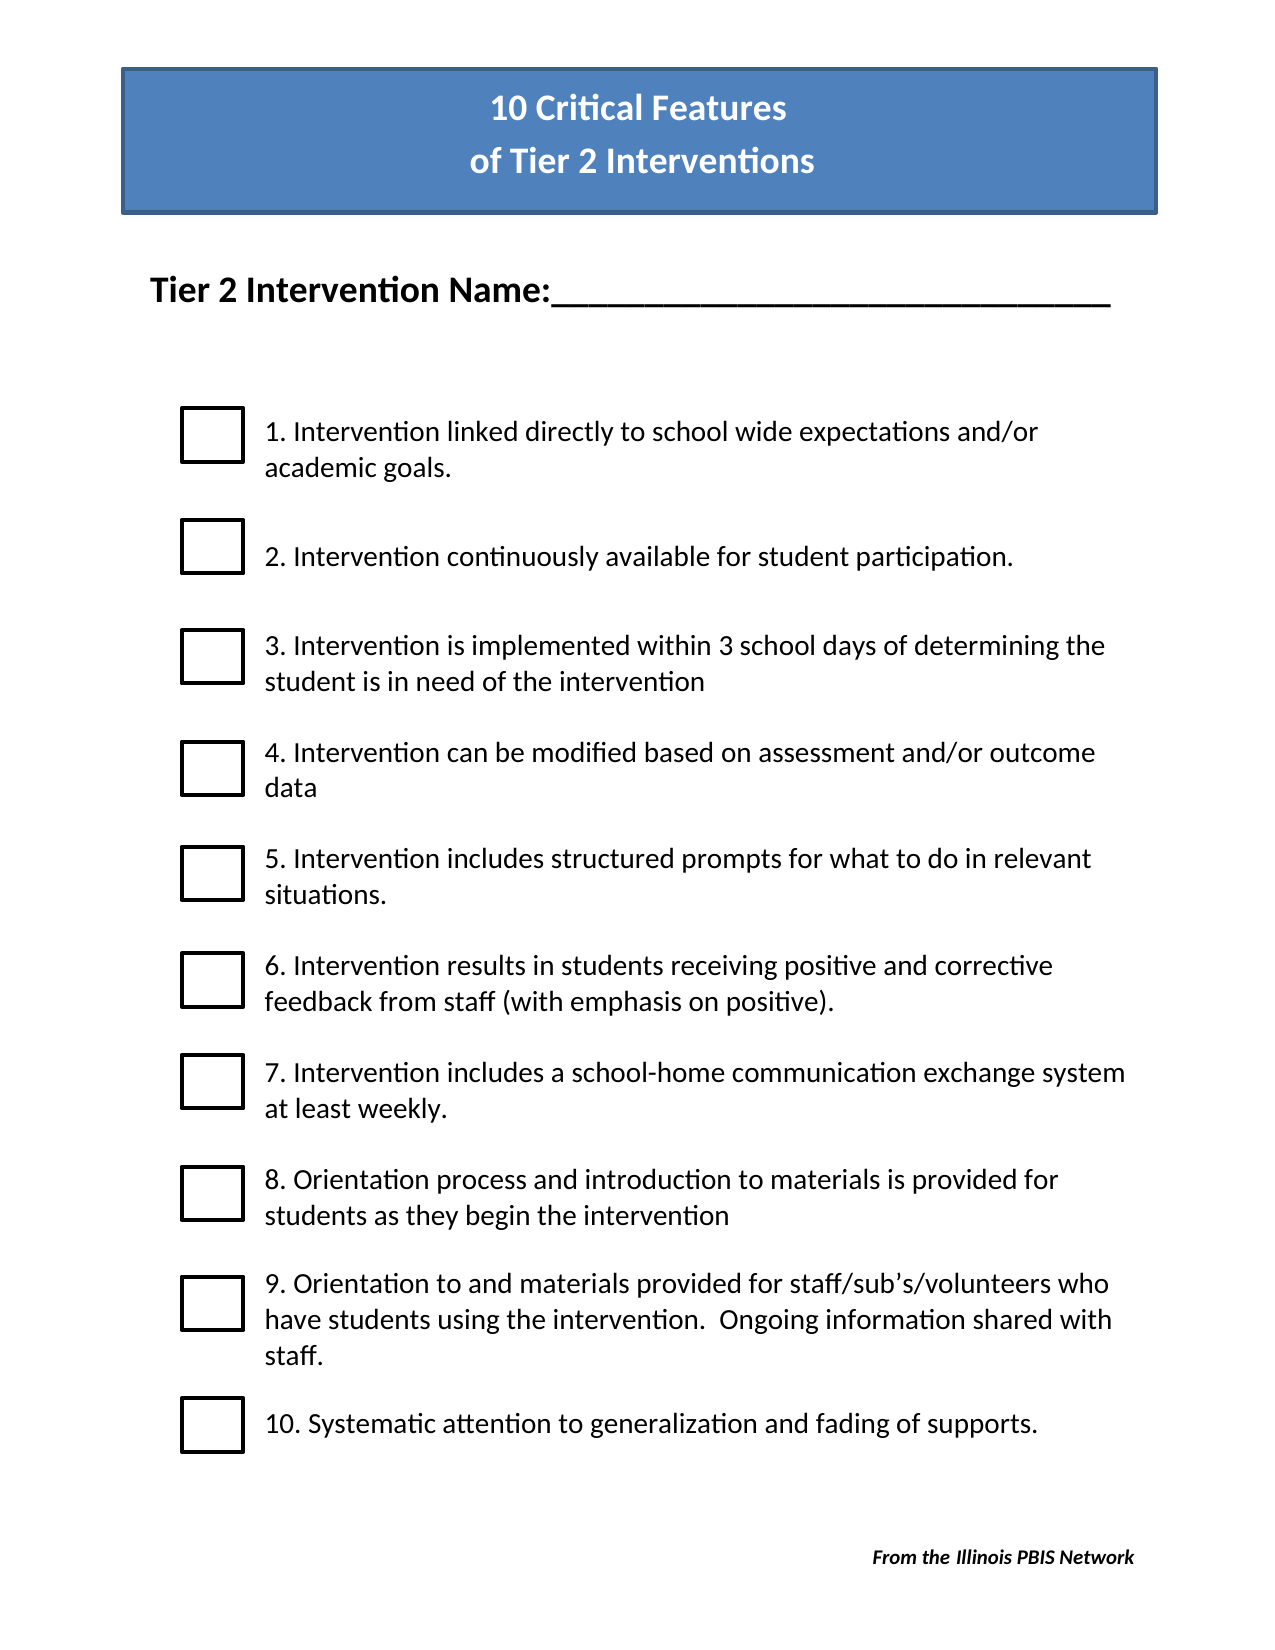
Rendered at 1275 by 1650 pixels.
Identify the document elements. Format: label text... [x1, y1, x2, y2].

table_header [139, 396, 253, 503]
table_cell [139, 1143, 253, 1250]
text From the Illinois PBIS Network [150, 1544, 1134, 1570]
table_cell 5. Intervention includes structured prompts for what to do in relevant situations. [253, 823, 1146, 930]
table_cell 6. Intervention results in students receiving positive and corrective feedback from staff (with emphasis on positive). [253, 930, 1146, 1036]
table_cell [139, 1036, 253, 1143]
table_cell [139, 503, 253, 609]
table_cell 7. Intervention includes a school-home communication exchange system at least weekly. [253, 1036, 1146, 1143]
table_cell [139, 609, 253, 716]
table_cell 9. Orientation to and materials provided for staff/sub’s/volunteers who have students using the intervention. Ongoing information shared with staff. [253, 1250, 1146, 1388]
table_cell 4. Intervention can be modified based on assessment and/or outcome data [253, 716, 1146, 823]
table_cell 3. Intervention is implemented within 3 school days of determining the student is in need of the intervention [253, 609, 1146, 716]
table_cell [139, 1388, 253, 1494]
table_cell [139, 716, 253, 823]
table_cell 10. Systematic attention to generalization and fading of supports. [253, 1388, 1146, 1494]
table_cell 2. Intervention continuously available for student participation. [253, 503, 1146, 609]
text Tier 2 Intervention Name:______________________________ [150, 266, 1134, 312]
table_header 1. Intervention linked directly to school wide expectations and/or academic goals. [253, 396, 1146, 503]
table_cell [139, 823, 253, 930]
table_cell [139, 1250, 253, 1388]
table_cell 8. Orientation process and introduction to materials is provided for students as they begin the intervention [253, 1143, 1146, 1250]
text 10 Critical Features of Tier 2 Interventions [150, 84, 1134, 183]
table_cell [139, 930, 253, 1036]
